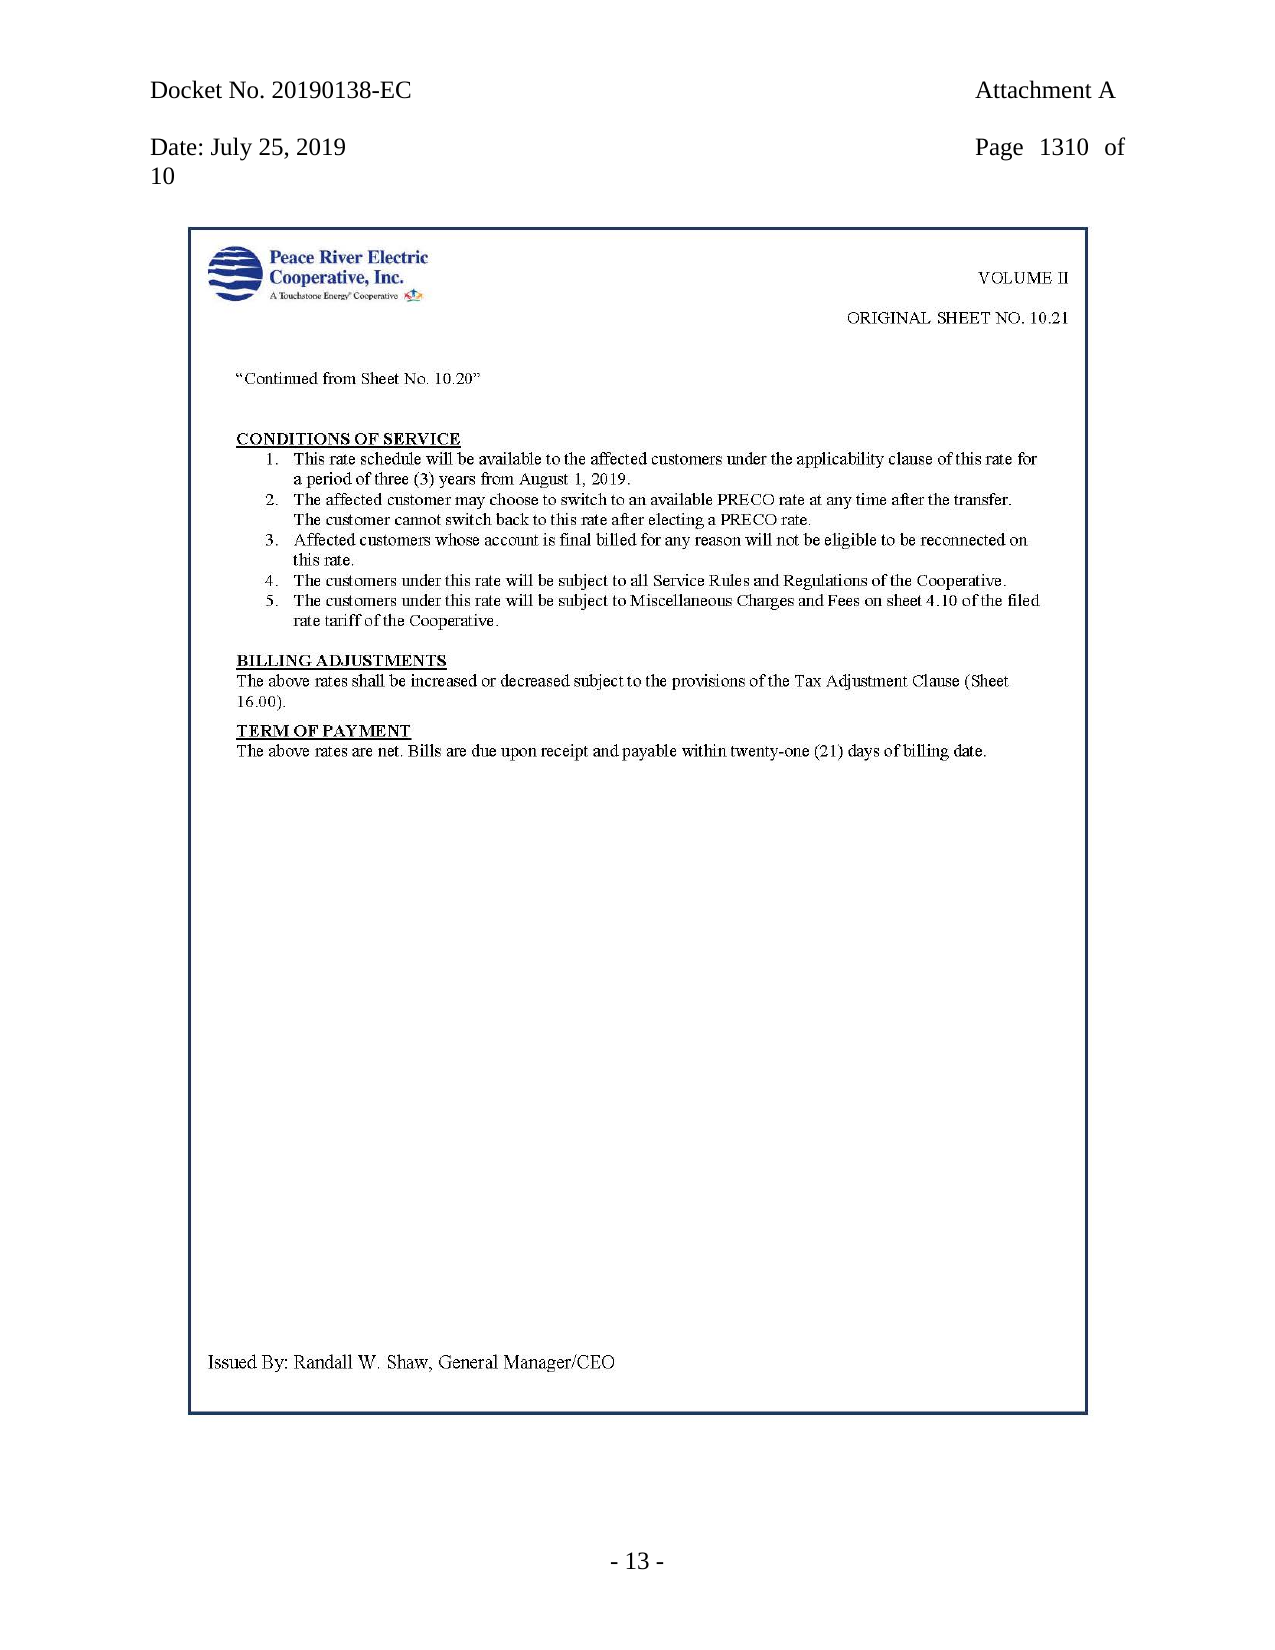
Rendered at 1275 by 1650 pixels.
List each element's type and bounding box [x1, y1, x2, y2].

picture [150, 190, 1125, 1452]
